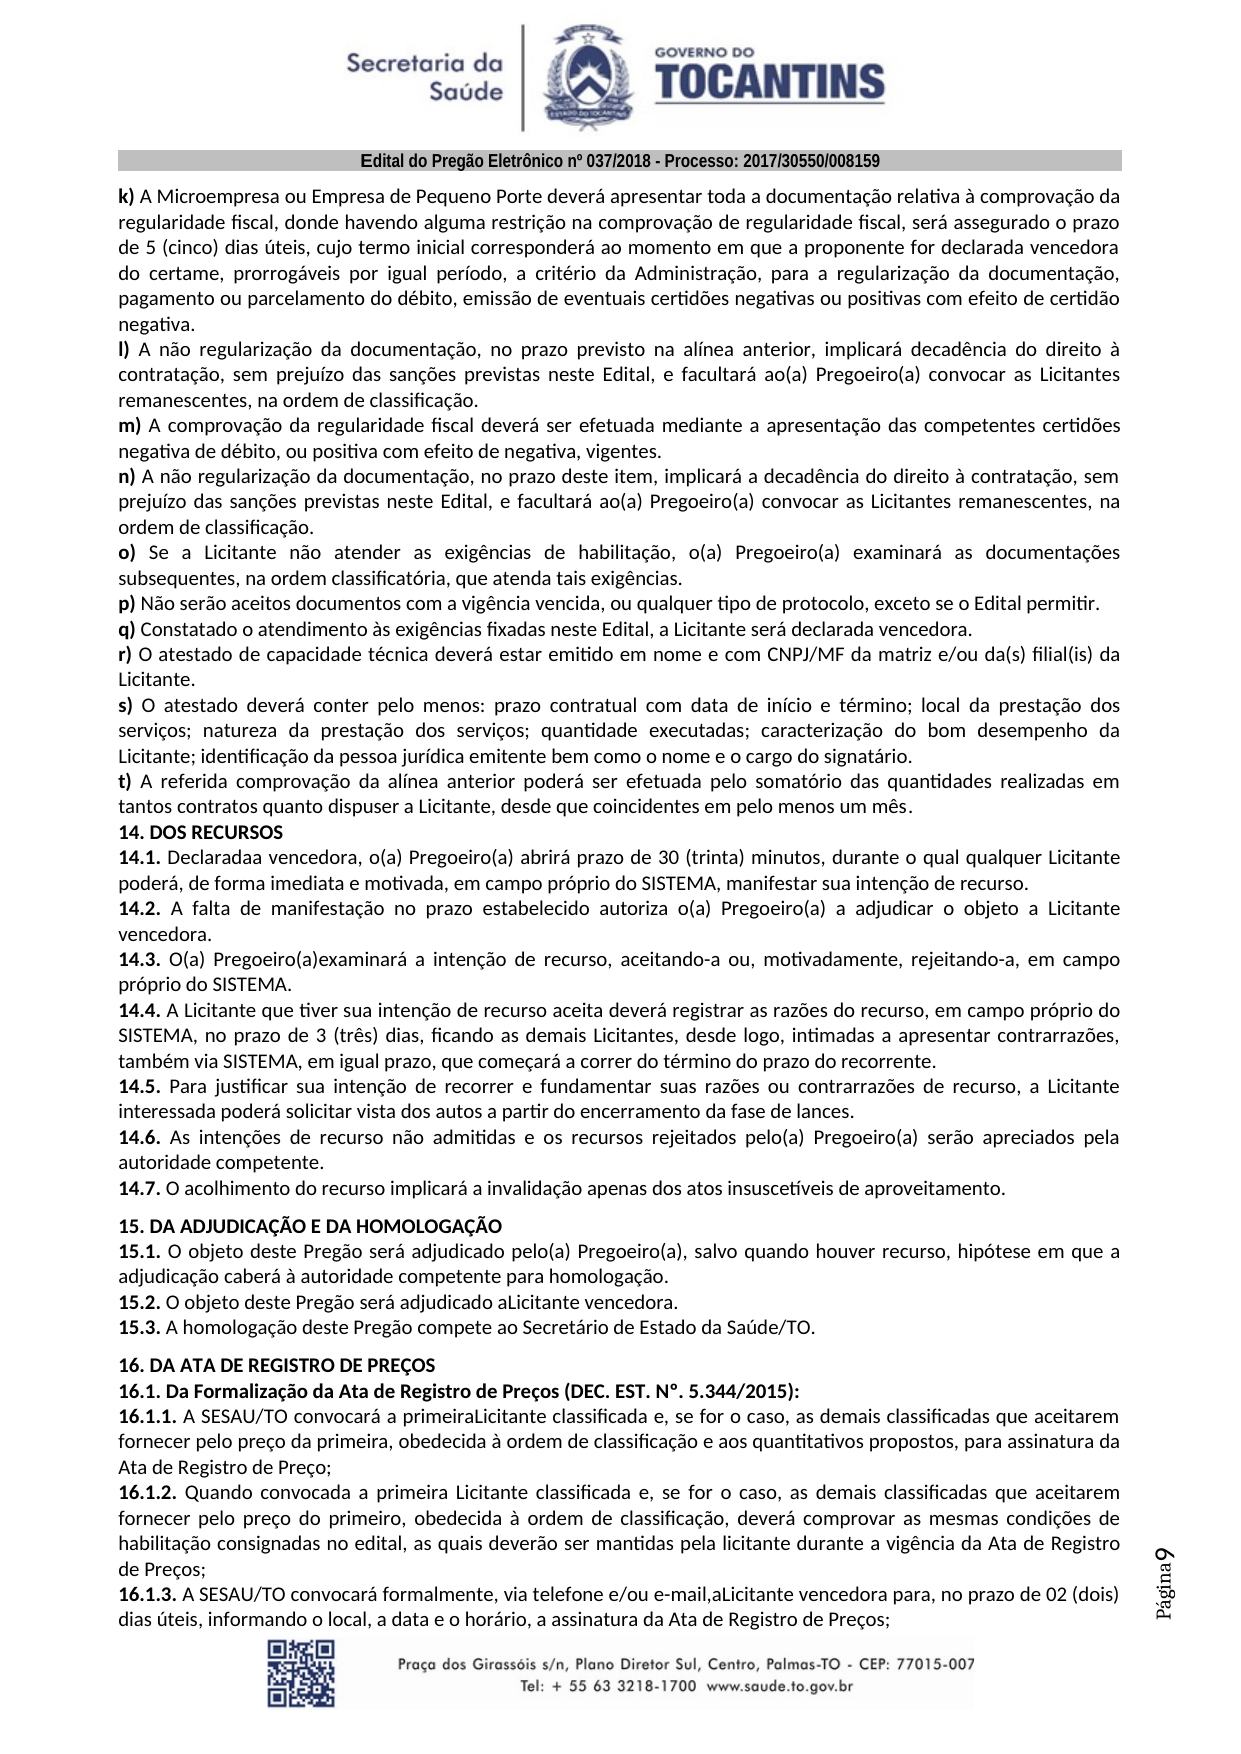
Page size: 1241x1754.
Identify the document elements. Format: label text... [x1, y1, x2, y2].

text l) A não regularização da documentação, no prazo previsto na alínea anterior, implicará decadência do direito à contratação, sem prejuízo das sanções previstas neste Edital, e facultará ao(a) Pregoeiro(a) convocar as Licitantes remanescentes, na ordem de classificação. [118, 336, 1122, 412]
text t) A referida comprovação da alínea anterior poderá ser efetuada pelo somatório das quantidades realizadas em tantos contratos quanto dispuser a Licitante, desde que coincidentes em pelo menos um mês. [118, 768, 1122, 819]
text s) O atestado deverá conter pelo menos: prazo contratual com data de início e término; local da prestação dos serviços; natureza da prestação dos serviços; quantidade executadas; caracterização do bom desempenho da Licitante; identificação da pessoa jurídica emitente bem como o nome e o cargo do signatário. [118, 692, 1122, 768]
text r) O atestado de capacidade técnica deverá estar emitido em nome e com CNPJ/MF da matriz e/ou da(s) filial(is) da Licitante. [118, 641, 1122, 692]
text 15.2. O objeto deste Pregão será adjudicado aLicitante vencedora. [118, 1289, 1122, 1314]
text 14.4. A Licitante que tiver sua intenção de recurso aceita deverá registrar as razões do recurso, em campo próprio do SISTEMA, no prazo de 3 (três) dias, ficando as demais Licitantes, desde logo, intimadas a apresentar contrarrazões, também via SISTEMA, em igual prazo, que começará a correr do término do prazo do recorrente. [118, 997, 1122, 1073]
text k) A Microempresa ou Empresa de Pequeno Porte deverá apresentar toda a documentação relativa à comprovação da regularidade fiscal, donde havendo alguma restrição na comprovação de regularidade fiscal, será assegurado o prazo de 5 (cinco) dias úteis, cujo termo inicial corresponderá ao momento em que a proponente for declarada vencedora do certame, prorrogáveis por igual período, a critério da Administração, para a regularização da documentação, pagamento ou parcelamento do débito, emissão de eventuais certidões negativas ou positivas com efeito de certidão negativa. [118, 184, 1122, 336]
text 14.6. As intenções de recurso não admitidas e os recursos rejeitados pelo(a) Pregoeiro(a) serão apreciados pela autoridade competente. [118, 1124, 1122, 1175]
text 14.5. Para justificar sua intenção de recorrer e fundamentar suas razões ou contrarrazões de recurso, a Licitante interessada poderá solicitar vista dos autos a partir do encerramento da fase de lances. [118, 1073, 1122, 1124]
text m) A comprovação da regularidade fiscal deverá ser efetuada mediante a apresentação das competentes certidões negativa de débito, ou positiva com efeito de negativa, vigentes. [118, 412, 1122, 463]
text 14.2. A falta de manifestação no prazo estabelecido autoriza o(a) Pregoeiro(a) a adjudicar o objeto a Licitante vencedora. [118, 895, 1122, 946]
picture [331, 10, 906, 139]
text 16.1.1. A SESAU/TO convocará a primeiraLicitante classificada e, se for o caso, as demais classificadas que aceitarem fornecer pelo preço da primeira, obedecida à ordem de classificação e aos quantitativos propostos, para assinatura da Ata de Registro de Preço; [118, 1403, 1122, 1479]
text 16. DA ATA DE REGISTRO DE PREÇOS [118, 1352, 1122, 1378]
text 15. DA ADJUDICAÇÃO E DA HOMOLOGAÇÃO [118, 1213, 1122, 1238]
text 15.3. A homologação deste Pregão compete ao Secretário de Estado da Saúde/TO. [118, 1314, 1122, 1340]
text 14.3. O(a) Pregoeiro(a)examinará a intenção de recurso, aceitando-a ou, motivadamente, rejeitando-a, em campo próprio do SISTEMA. [118, 946, 1122, 997]
text n) A não regularização da documentação, no prazo deste item, implicará a decadência do direito à contratação, sem prejuízo das sanções previstas neste Edital, e facultará ao(a) Pregoeiro(a) convocar as Licitantes remanescentes, na ordem de classificação. [118, 463, 1122, 539]
text p) Não serão aceitos documentos com a vigência vencida, ou qualquer tipo de protocolo, exceto se o Edital permitir. [118, 590, 1122, 616]
picture [265, 1637, 975, 1710]
text 14.7. O acolhimento do recurso implicará a invalidação apenas dos atos insuscetíveis de aproveitamento. [118, 1175, 1122, 1200]
text q) Constatado o atendimento às exigências fixadas neste Edital, a Licitante será declarada vencedora. [118, 616, 1122, 641]
text 16.1. Da Formalização da Ata de Registro de Preços (DEC. EST. Nº. 5.344/2015): [118, 1378, 1122, 1403]
text 15.1. O objeto deste Pregão será adjudicado pelo(a) Pregoeiro(a), salvo quando houver recurso, hipótese em que a adjudicação caberá à autoridade competente para homologação. [118, 1238, 1122, 1289]
text 16.1.3. A SESAU/TO convocará formalmente, via telefone e/ou e-mail,aLicitante vencedora para, no prazo de 02 (dois) dias úteis, informando o local, a data e o horário, a assinatura da Ata de Registro de Preços; [118, 1581, 1122, 1632]
text 16.1.2. Quando convocada a primeira Licitante classificada e, se for o caso, as demais classificadas que aceitarem fornecer pelo preço do primeiro, obedecida à ordem de classificação, deverá comprovar as mesmas condições de habilitação consignadas no edital, as quais deverão ser mantidas pela licitante durante a vigência da Ata de Registro de Preços; [118, 1479, 1122, 1581]
text 14. DOS RECURSOS [118, 819, 1122, 844]
text o) Se a Licitante não atender as exigências de habilitação, o(a) Pregoeiro(a) examinará as documentações subsequentes, na ordem classificatória, que atenda tais exigências. [118, 539, 1122, 590]
text 14.1. Declaradaa vencedora, o(a) Pregoeiro(a) abrirá prazo de 30 (trinta) minutos, durante o qual qualquer Licitante poderá, de forma imediata e motivada, em campo próprio do SISTEMA, manifestar sua intenção de recurso. [118, 844, 1122, 895]
